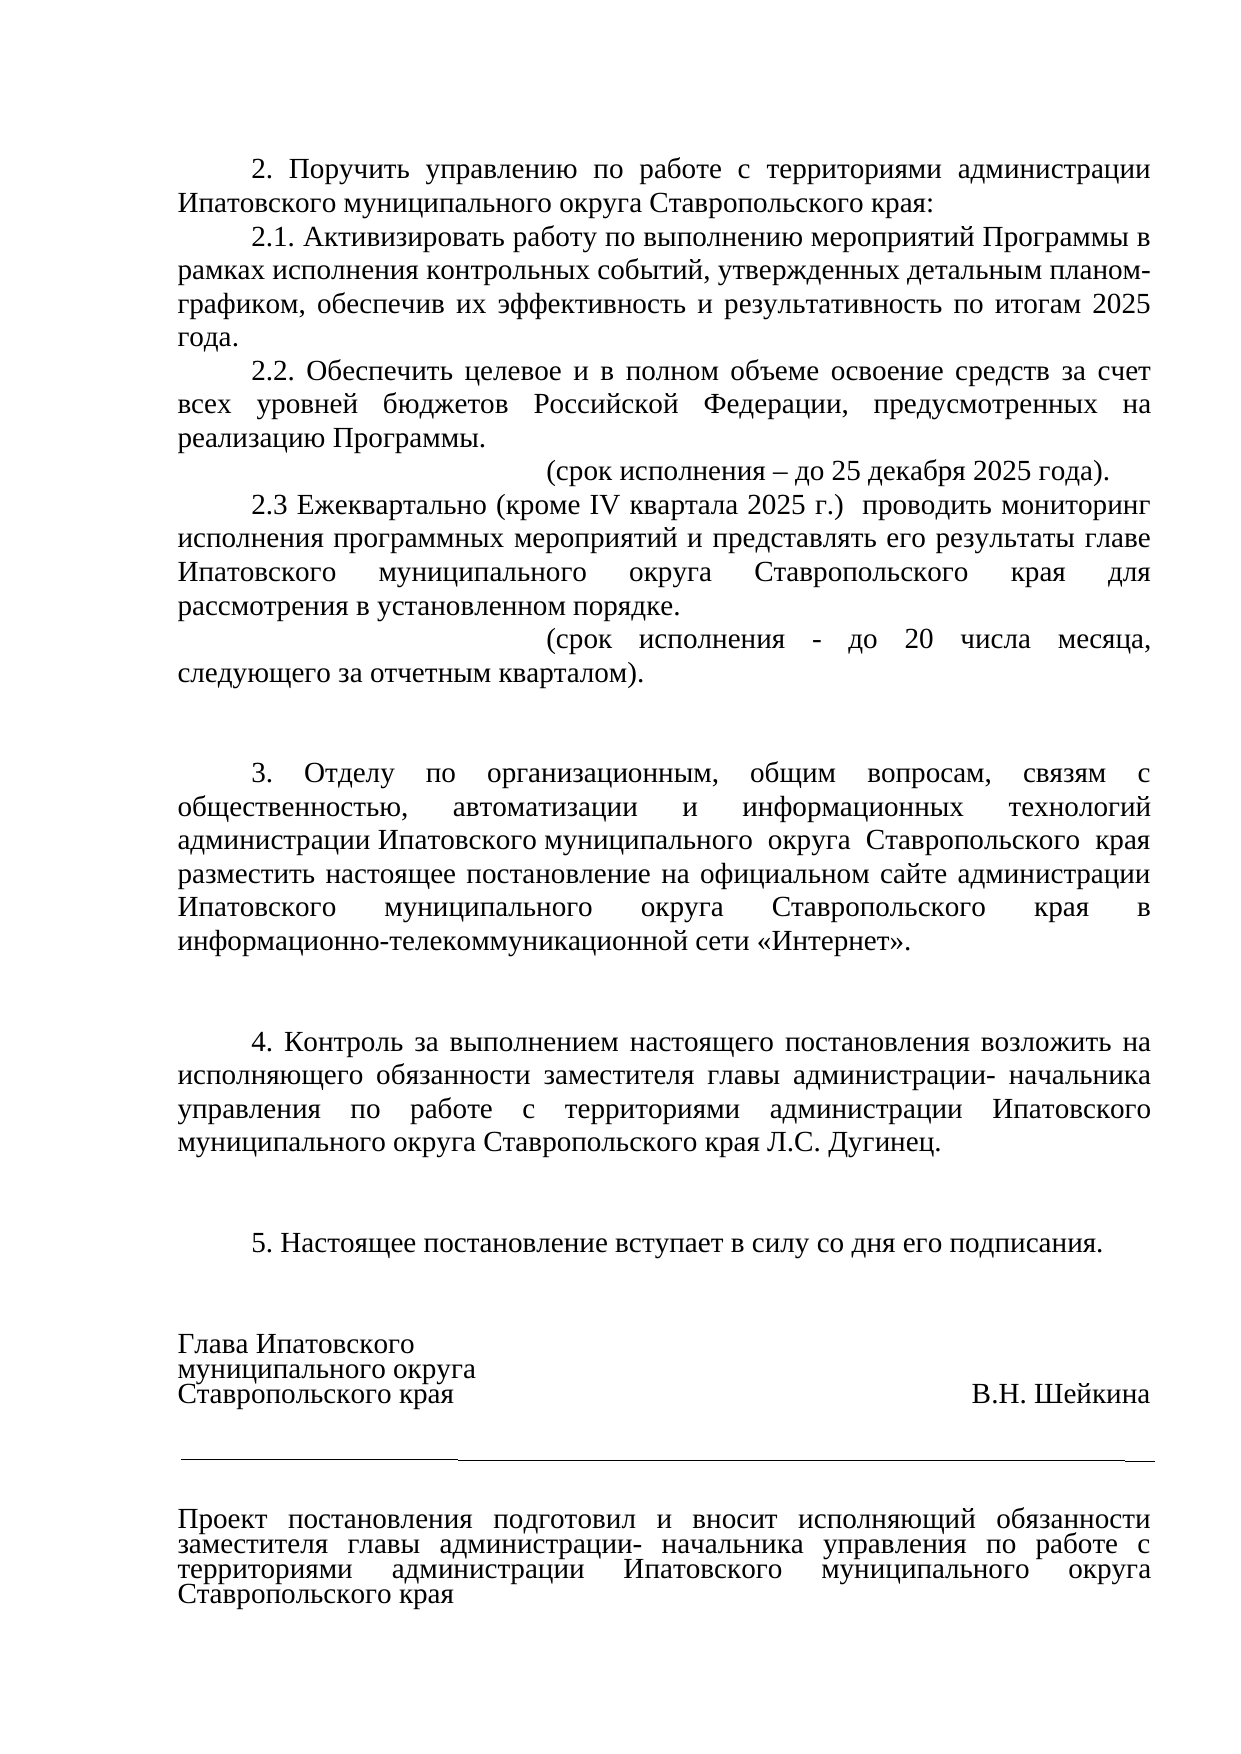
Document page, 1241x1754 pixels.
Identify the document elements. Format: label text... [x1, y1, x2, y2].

text 2.1. Активизировать работу по выполнению мероприятий Программы в рамках исполнения контрольных событий, утвержденных детальным планом-графиком, обеспечив их эффективность и результативность по итогам 2025 года. [177, 219, 1152, 353]
text муниципального округа [177, 1358, 1152, 1383]
text 5. Настоящее постановление вступает в силу со дня его подписания. [177, 1225, 1152, 1258]
text 3. Отделу по организационным, общим вопросам, связям с общественностью, автоматизации и информационных технологий администрации Ипатовского муниципального округа Ставропольского края разместить настоящее постановление на официальном сайте администрации Ипатовского муниципального округа Ставропольского края в информационно-телекоммуникационной сети «Интернет». [177, 755, 1152, 957]
text Проект постановления подготовил и вносит исполняющий обязанности заместителя главы администрации- начальника управления по работе с территориями администрации Ипатовского муниципального округа Ставропольского края [177, 1508, 1152, 1608]
text (срок исполнения – до 25 декабря 2025 года). [177, 453, 1152, 487]
text 4. Контроль за выполнением настоящего постановления возложить на исполняющего обязанности заместителя главы администрации- начальника управления по работе с территориями администрации Ипатовского муниципального округа Ставропольского края Л.С. Дугинец. [177, 1024, 1152, 1158]
text Глава Ипатовского [177, 1333, 1152, 1358]
text (срок исполнения - до 20 числа месяца, следующего за отчетным кварталом). [177, 621, 1152, 688]
text 2. Поручить управлению по работе с территориями администрации Ипатовского муниципального округа Ставропольского края: [177, 152, 1152, 219]
text Ставропольского края В.Н. Шейкина [177, 1383, 1152, 1408]
text 2.2. Обеспечить целевое и в полном объеме освоение средств за счет всех уровней бюджетов Российской Федерации, предусмотренных на реализацию Программы. [177, 353, 1152, 453]
text 2.3 Ежеквартально (кроме IV квартала 2025 г.) проводить мониторинг исполнения программных мероприятий и представлять его результаты главе Ипатовского муниципального округа Ставропольского края для рассмотрения в установленном порядке. [177, 487, 1152, 621]
